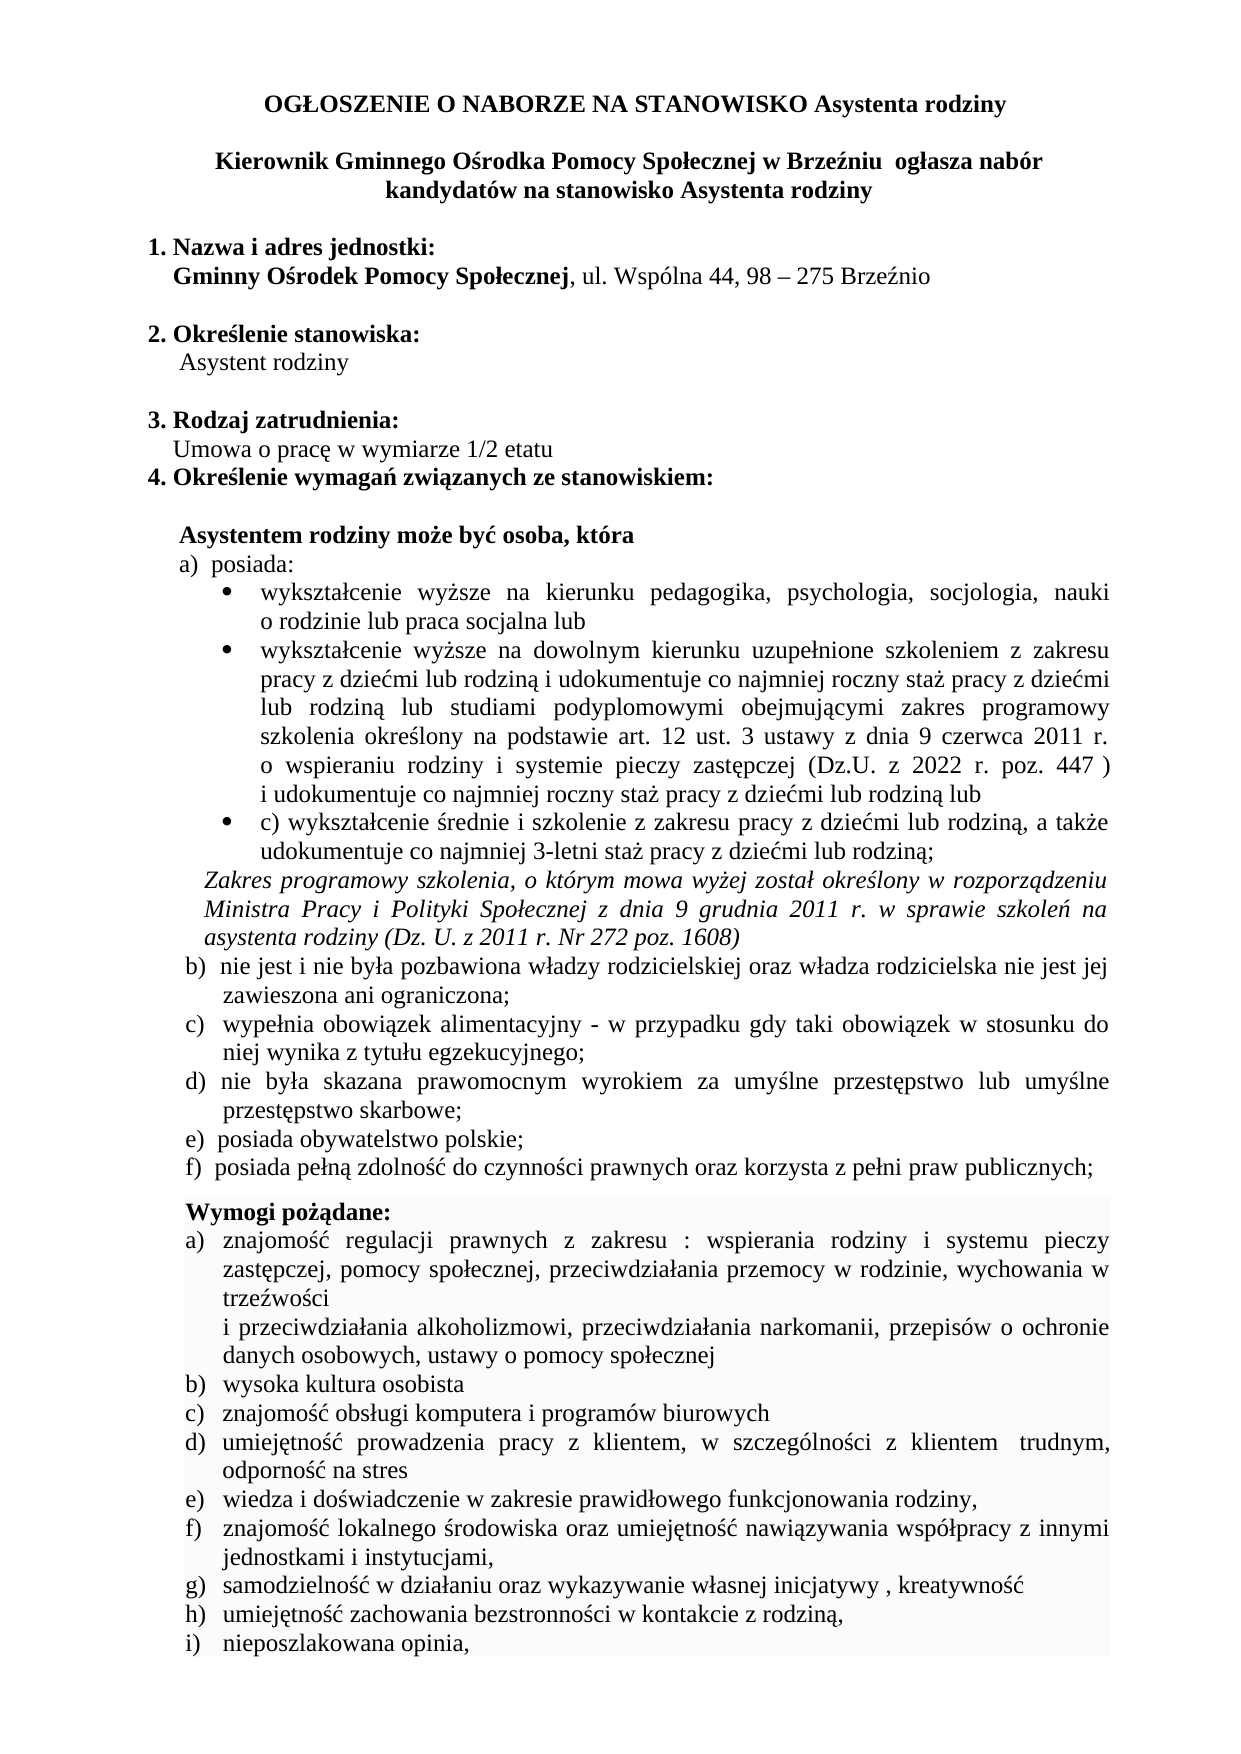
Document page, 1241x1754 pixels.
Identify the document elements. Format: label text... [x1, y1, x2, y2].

text OGŁOSZENIE O NABORZE NA STANOWISKO Asystenta rodziny [148, 89, 1110, 117]
text c) wypełnia obowiązek alimentacyjny - w przypadku gdy taki obowiązek w stosunku do niej wynika z tytułu egzekucyjnego; [185, 1009, 1110, 1066]
list wykształcenie wyższe na dowolnym kierunku uzupełnione szkoleniem z zakresu pracy z dziećmi lub rodziną i udokumentuje co najmniej roczny staż pracy z dziećmi lub rodziną lub studiami podyplomowymi obejmującymi zakres programowy szkolenia określony na podstawie art. 12 ust. 3 ustawy z dnia 9 czerwca 2011 r. o wspieraniu rodziny i systemie pieczy zastępczej (Dz.U. z 2022 r. poz. 447 ) i udokumentuje co najmniej roczny staż pracy z dziećmi lub rodziną lub [223, 635, 1110, 807]
list wysoka kultura osobista [185, 1369, 1110, 1398]
list c) wykształcenie średnie i szkolenie z zakresu pracy z dziećmi lub rodziną, a także udokumentuje co najmniej 3-letni staż pracy z dziećmi lub rodziną; [223, 807, 1110, 865]
text Umowa o pracę w wymiarze 1/2 etatu [148, 434, 1110, 462]
list wiedza i doświadczenie w zakresie prawidłowego funkcjonowania rodziny, [185, 1484, 1110, 1513]
text Wymogi pożądane: [185, 1197, 1110, 1226]
text b) nie jest i nie była pozbawiona władzy rodzicielskiej oraz władza rodzicielska nie jest jej zawieszona ani ograniczona; [185, 951, 1110, 1009]
list znajomość regulacji prawnych z zakresu : wspierania rodziny i systemu pieczy zastępczej, pomocy społecznej, przeciwdziałania przemocy w rodzinie, wychowania w trzeźwości i przeciwdziałania alkoholizmowi, przeciwdziałania narkomanii, przepisów o ochronie danych osobowych, ustawy o pomocy społecznej [185, 1226, 1110, 1369]
text e) posiada obywatelstwo polskie; [185, 1124, 1110, 1152]
list umiejętność prowadzenia pracy z klientem, w szczególności z klientem trudnym, odporność na stres [185, 1427, 1110, 1484]
text Asystent rodziny [148, 347, 1110, 376]
list wykształcenie wyższe na kierunku pedagogika, psychologia, socjologia, nauki o rodzinie lub praca socjalna lub [223, 577, 1110, 635]
text d) nie była skazana prawomocnym wyrokiem za umyślne przestępstwo lub umyślne przestępstwo skarbowe; [185, 1066, 1110, 1124]
text 3. Rodzaj zatrudnienia: [148, 405, 1110, 434]
list umiejętność zachowania bezstronności w kontakcie z rodziną, [185, 1599, 1110, 1628]
text a) posiada: [148, 549, 1110, 577]
text Kierownik Gminnego Ośrodka Pomocy Społecznej w Brzeźniu ogłasza nabór kandydatów na stanowisko Asystenta rodziny [148, 146, 1110, 204]
list znajomość lokalnego środowiska oraz umiejętność nawiązywania współpracy z innymi jednostkami i instytucjami, [185, 1513, 1110, 1571]
list samodzielność w działaniu oraz wykazywanie własnej inicjatywy , kreatywność [185, 1571, 1110, 1599]
text 1. Nazwa i adres jednostki: [148, 232, 1110, 261]
text Asystentem rodziny może być osoba, która [148, 520, 1110, 549]
text 2. Określenie stanowiska: [148, 319, 1110, 347]
text f) posiada pełną zdolność do czynności prawnych oraz korzysta z pełni praw publicznych; [185, 1152, 1110, 1181]
list znajomość obsługi komputera i programów biurowych [185, 1398, 1110, 1427]
text Gminny Ośrodek Pomocy Społecznej, ul. Wspólna 44, 98 – 275 Brzeźnio [148, 261, 1110, 290]
text Zakres programowy szkolenia, o którym mowa wyżej został określony w rozporządzeniu Ministra Pracy i Polityki Społecznej z dnia 9 grudnia 2011 r. w sprawie szkoleń na asystenta rodziny (Dz. U. z 2011 r. Nr 272 poz. 1608) [204, 865, 1110, 951]
list nieposzlakowana opinia, [185, 1628, 1110, 1657]
text 4. Określenie wymagań związanych ze stanowiskiem: [148, 462, 1110, 491]
